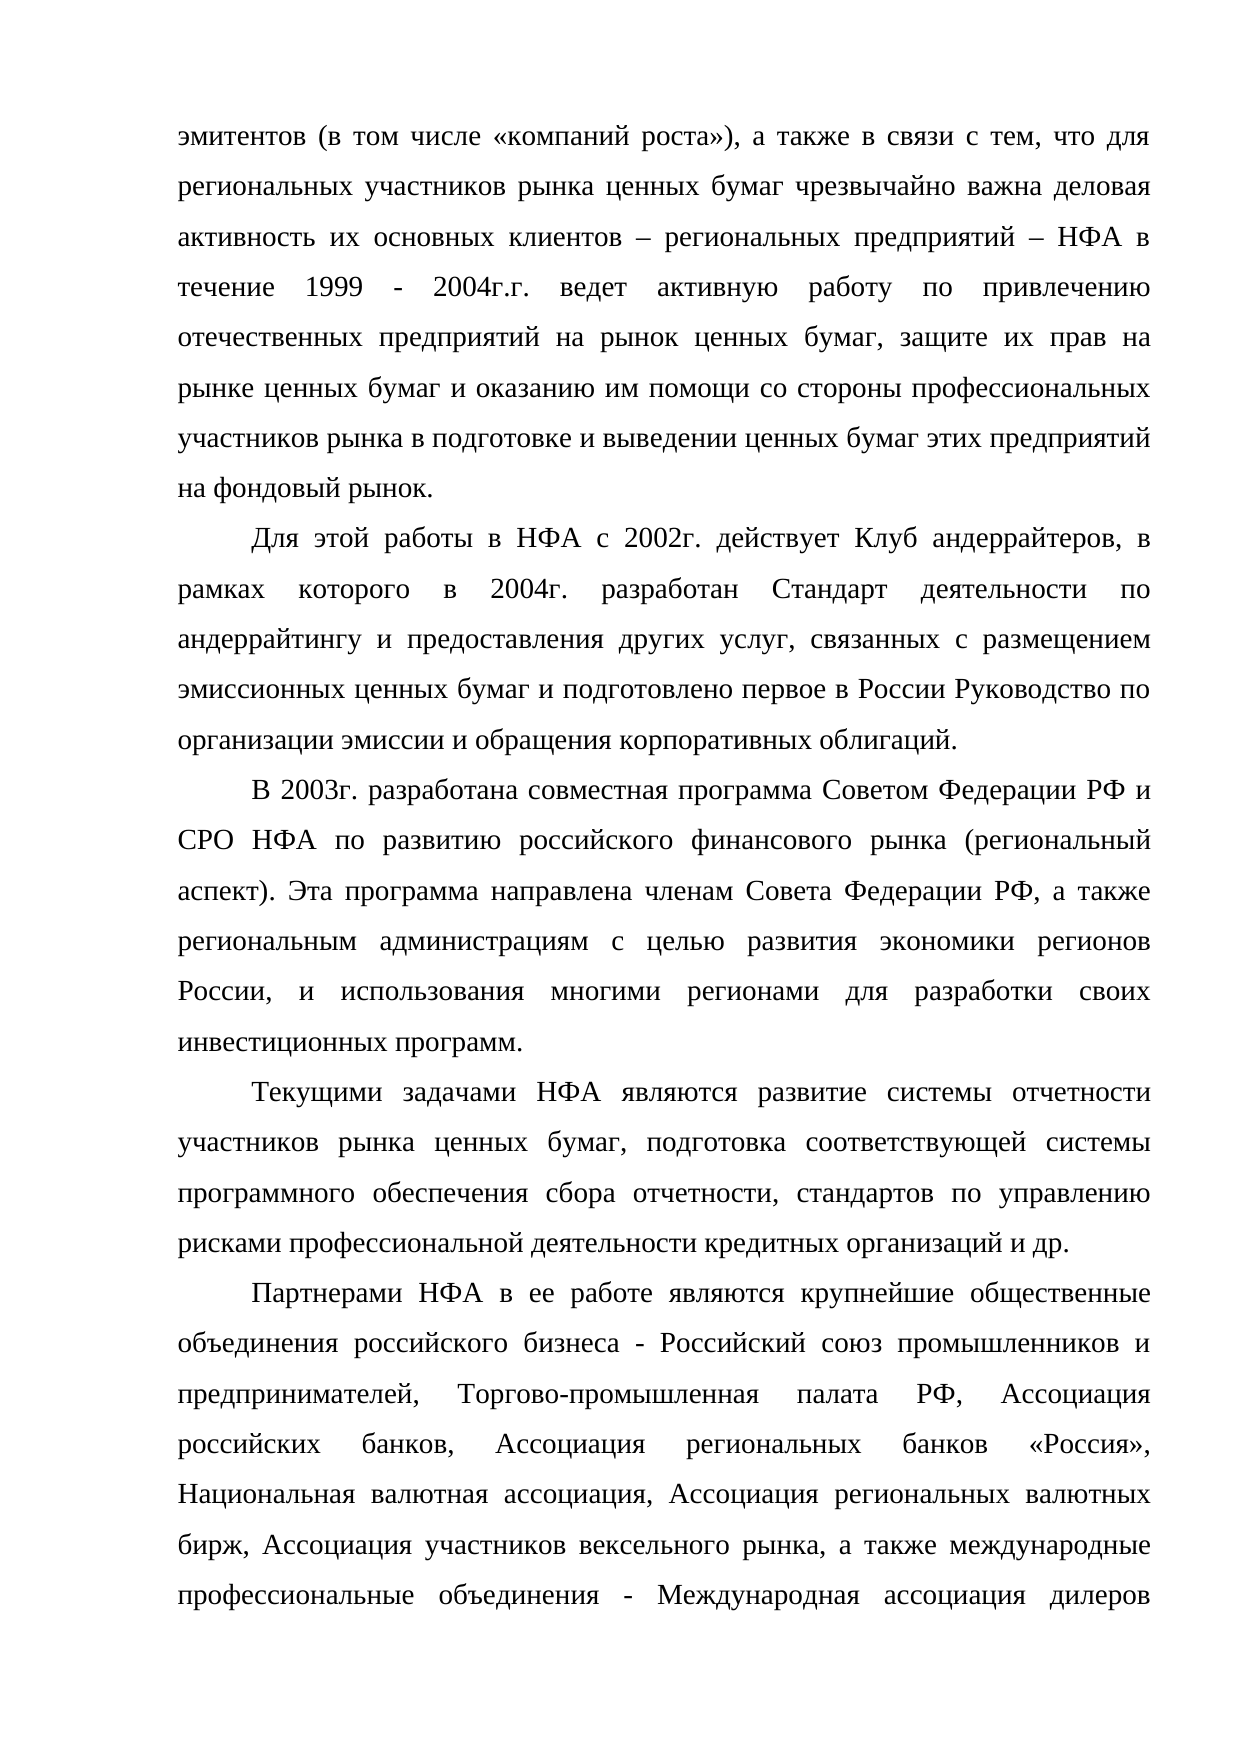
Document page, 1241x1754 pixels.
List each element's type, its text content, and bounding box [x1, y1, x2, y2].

text Текущими задачами НФА являются развитие системы отчетности участников рынка ценных бумаг, подготовка соответствующей системы программного обеспечения сбора отчетности, стандартов по управлению рисками профессиональной деятельности кредитных организаций и др. [177, 1074, 1152, 1258]
text Для этой работы в НФА с 2002г. действует Клуб андеррайтеров, в рамках которого в 2004г. разработан Стандарт деятельности по андеррайтингу и предоставления других услуг, связанных с размещением эмиссионных ценных бумаг и подготовлено первое в России Руководство по организации эмиссии и обращения корпоративных облигаций. [177, 521, 1152, 755]
text В 2003г. разработана совместная программа Советом Федерации РФ и СРО НФА по развитию российского финансового рынка (региональный аспект). Эта программа направлена членам Совета Федерации РФ, а также региональным администрациям с целью развития экономики регионов России, и использования многими регионами для разработки своих инвестиционных программ. [177, 772, 1152, 1057]
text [177, 1275, 1152, 1611]
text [177, 118, 1152, 504]
